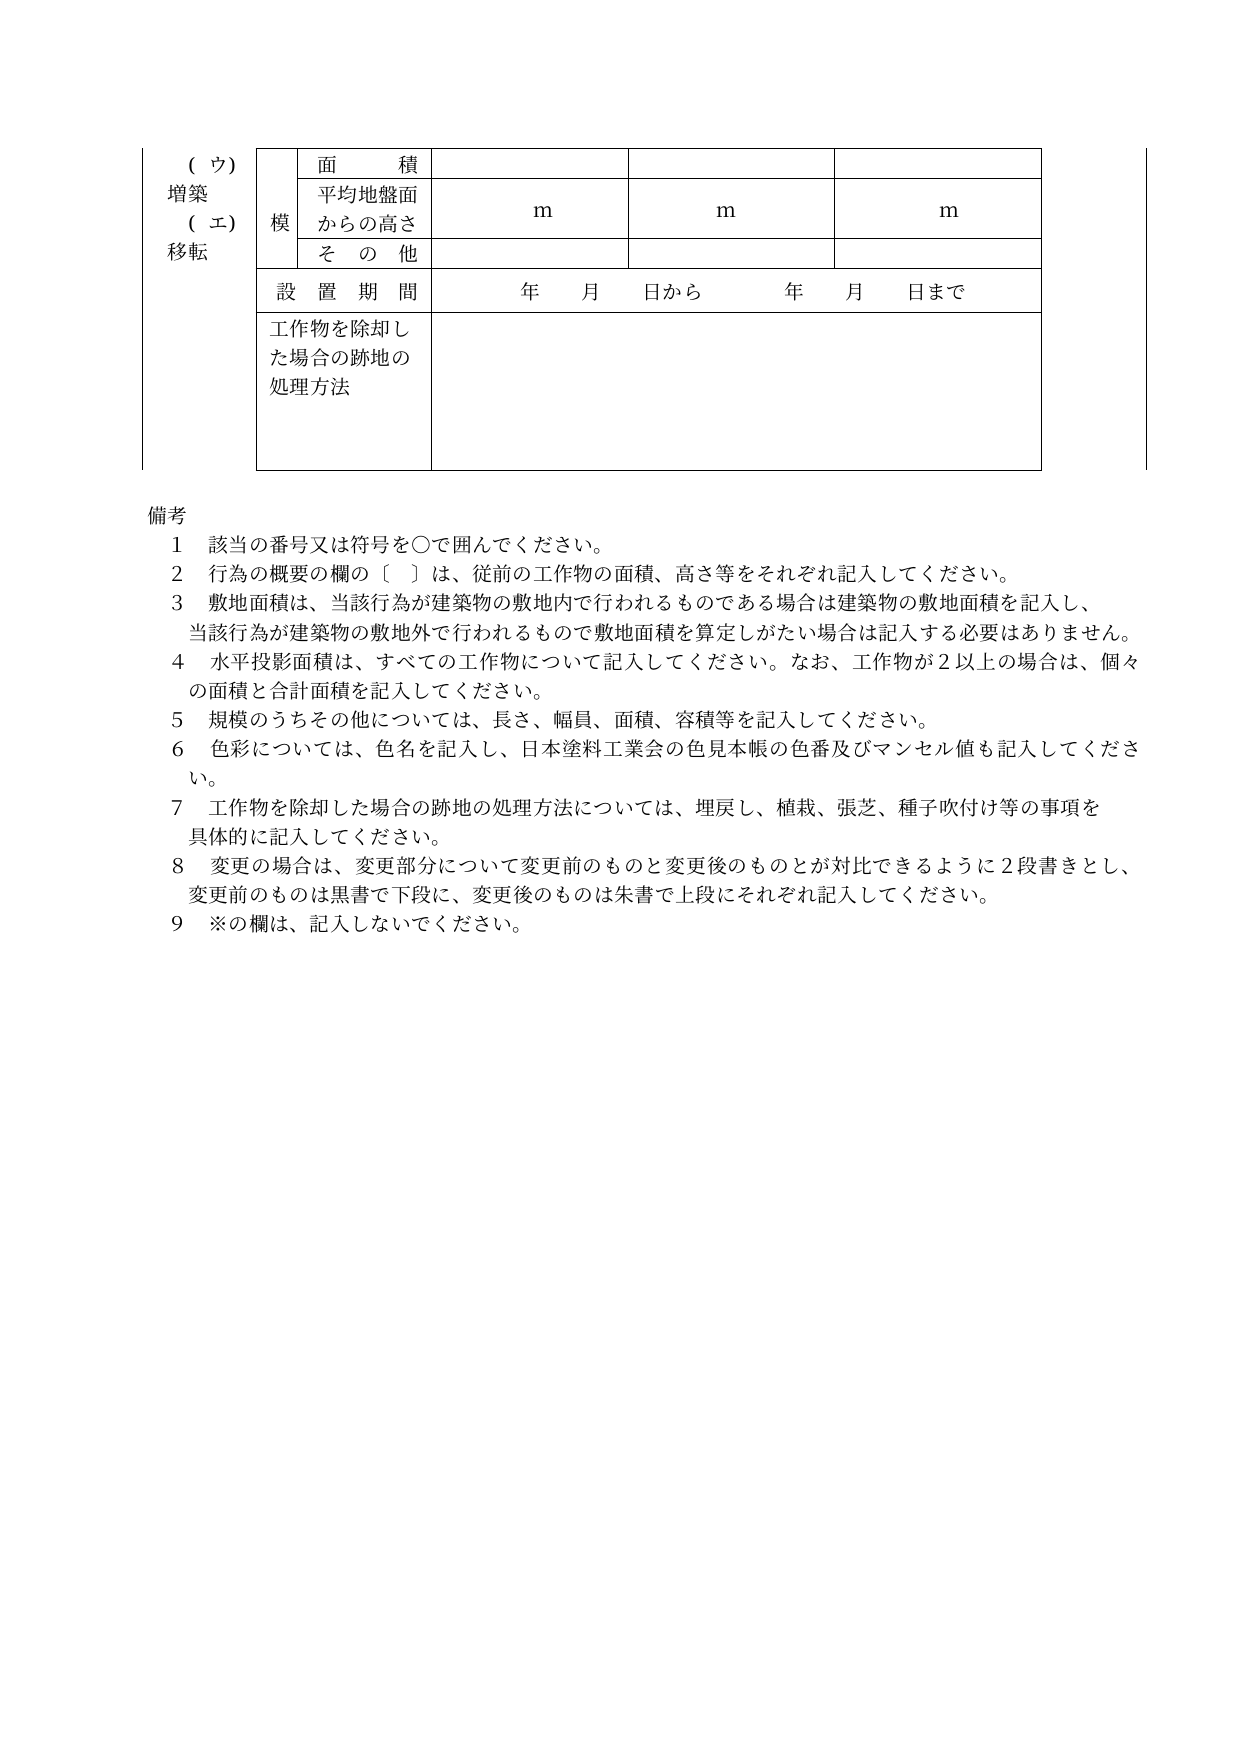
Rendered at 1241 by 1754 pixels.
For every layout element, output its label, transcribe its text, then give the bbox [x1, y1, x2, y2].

table_cell ㎡ [835, 149, 1041, 178]
text 具体的に記入してください。 [127, 821, 1143, 850]
text 備考 [127, 500, 1143, 529]
text ７ 工作物を除却した場合の跡地の処理方法については、埋戻し、植栽、張芝、種子吹付け等の事項を [127, 792, 1143, 821]
table_cell ｍ [432, 179, 628, 238]
text ９ ※の欄は、記入しないでください。 [127, 908, 1143, 938]
table_cell [835, 239, 1041, 268]
table_cell 工作物を除却した場合の跡地の処理方法 [257, 313, 431, 470]
table_cell ㎡ [629, 149, 834, 178]
table_cell ㎡ [432, 149, 628, 178]
table_cell [432, 239, 628, 268]
text ６ 色彩については、色名を記入し、日本塗料工業会の色見本帳の色番及びマンセル値も記入してくださ い。 [127, 733, 1143, 792]
table_cell 平均地盤面 からの高さ [298, 179, 431, 238]
table_cell [629, 239, 834, 268]
table_cell ｍ [629, 179, 834, 238]
text ５ 規模のうちその他については、長さ、幅員、面積、容積等を記入してください。 [127, 704, 1143, 733]
table_cell ｍ [835, 179, 1041, 238]
table_cell 年 月 日から 年 月 日まで [432, 269, 1041, 312]
text 当該行為が建築物の敷地外で行われるもので敷地面積を算定しがたい場合は記入する必要はありません。 [127, 617, 1143, 646]
table_cell 規 模 [257, 149, 297, 268]
text ８ 変更の場合は、変更部分について変更前のものと変更後のものとが対比できるように２段書きとし、 変更前のものは黒書で下段に、変更後のものは朱書で上段にそれぞれ記入してください。 [127, 850, 1143, 908]
text ３ 敷地面積は、当該行為が建築物の敷地内で行われるものである場合は建築物の敷地面積を記入し、 [127, 588, 1143, 617]
table_cell 設 置 期 間 [257, 269, 431, 312]
text １ 該当の番号又は符号を○で囲んでください。 [127, 529, 1143, 558]
table_cell そ の 他 [298, 239, 431, 268]
table_cell [432, 313, 1041, 470]
text ４ 水平投影面積は、すべての工作物について記入してください。なお、工作物が２以上の場合は、個々 の面積と合計面積を記入してください。 [127, 646, 1143, 704]
text ２ 行為の概要の欄の〔 〕は、従前の工作物の面積、高さ等をそれぞれ記入してください。 [127, 558, 1143, 588]
table_cell 水平投影 面 積 [298, 149, 431, 178]
